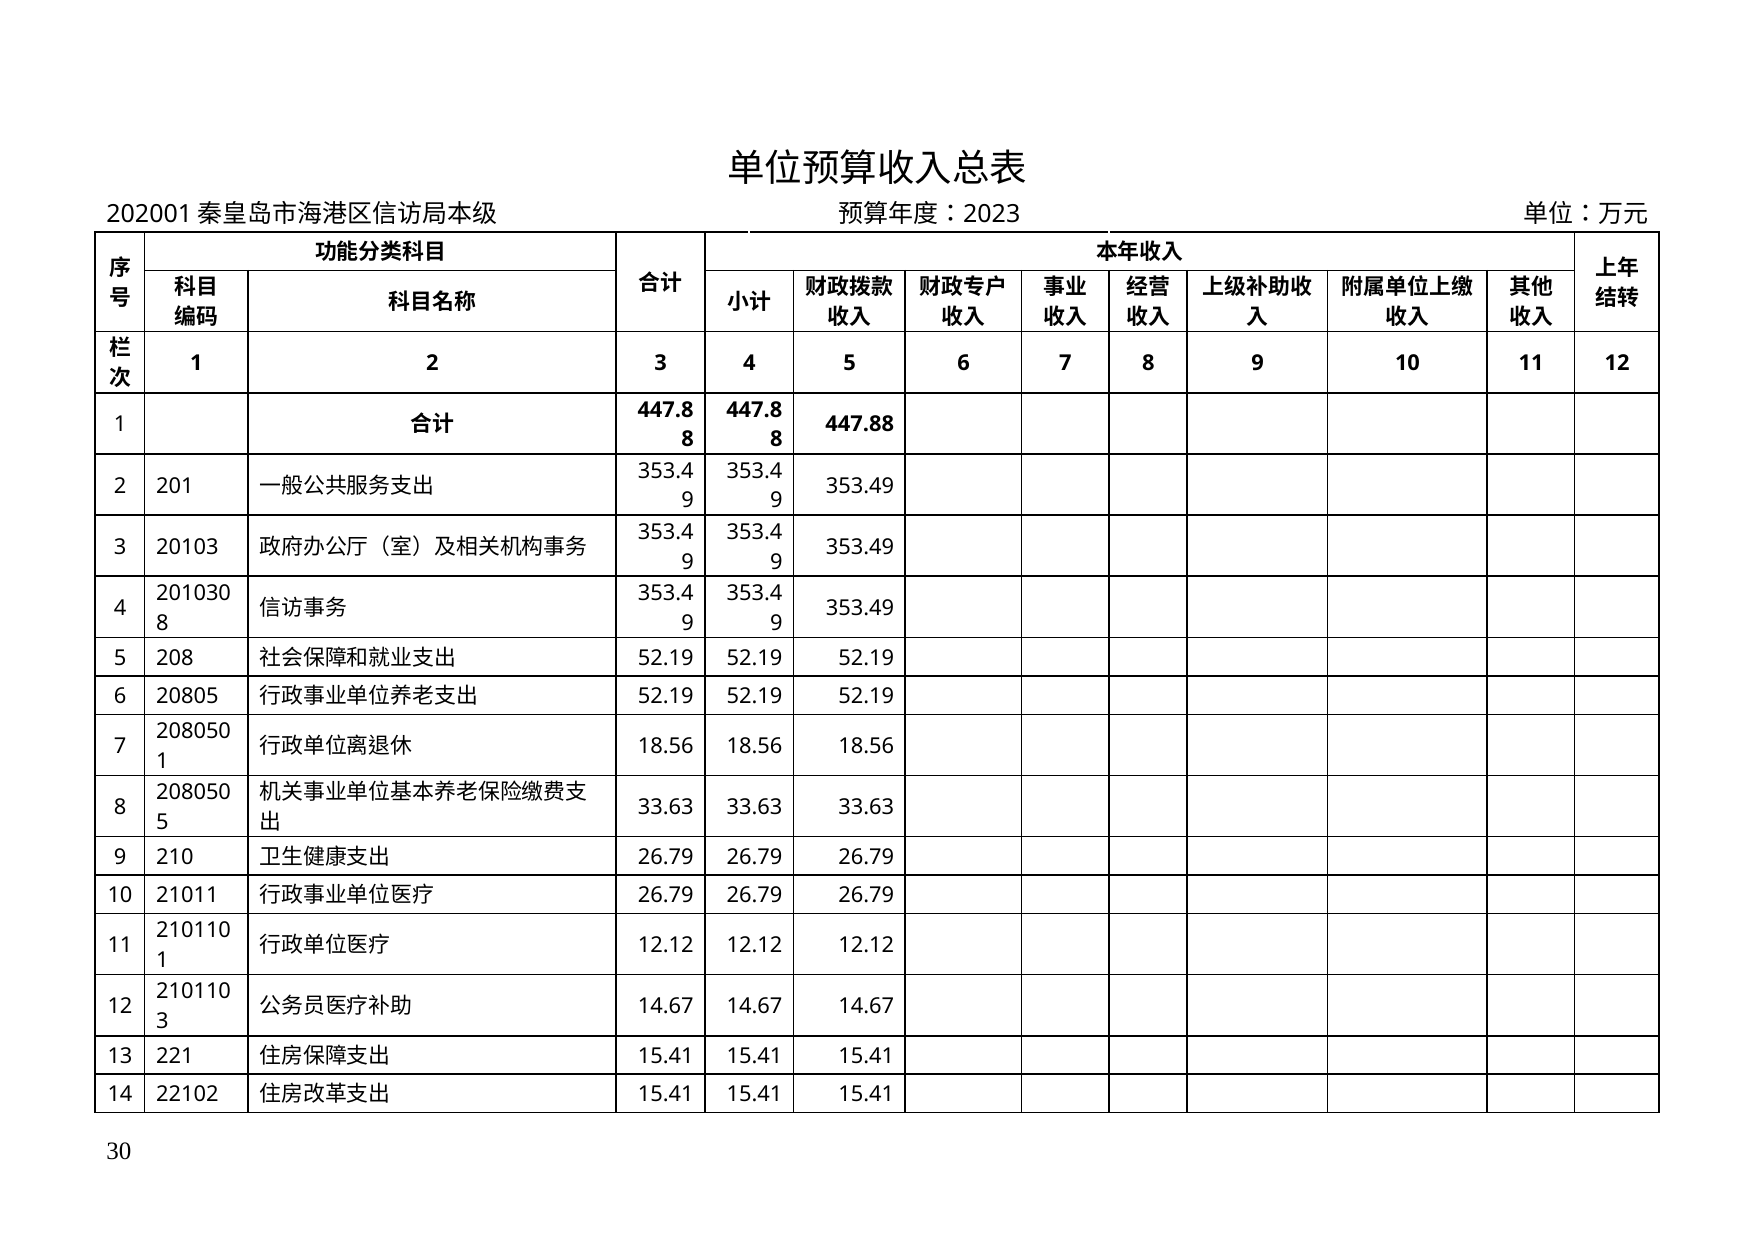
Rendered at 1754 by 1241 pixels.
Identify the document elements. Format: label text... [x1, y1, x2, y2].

table_cell [906, 1037, 1021, 1073]
table_cell 功能分类科目 [145, 233, 615, 270]
table_cell 序号 [96, 233, 144, 331]
table_cell 26.79 [794, 876, 904, 913]
table_cell 15.41 [706, 1037, 793, 1073]
table_cell [1188, 455, 1327, 514]
table_cell 本年收入 [706, 233, 1574, 270]
table_cell 栏次 [96, 332, 144, 392]
table_cell [1188, 1037, 1327, 1073]
table_cell [1488, 715, 1574, 774]
table_cell [1328, 776, 1486, 836]
table_cell 其他收入 [1488, 271, 1574, 331]
table_cell 33.63 [706, 776, 793, 836]
table_cell 11 [96, 914, 144, 974]
table_cell [1488, 975, 1574, 1035]
table_cell [906, 455, 1021, 514]
table_cell 7 [96, 715, 144, 774]
table_cell [906, 837, 1021, 874]
table_cell 行政单位医疗 [249, 914, 615, 974]
table_cell 4 [96, 577, 144, 637]
table_cell 2080505 [145, 776, 247, 836]
table_cell [1488, 776, 1574, 836]
table_cell [1488, 638, 1574, 675]
table_cell [1575, 876, 1658, 913]
table_cell 26.79 [794, 837, 904, 874]
table_cell [906, 914, 1021, 974]
table_cell [1022, 455, 1108, 514]
table_cell [906, 516, 1021, 575]
table_cell 353.49 [706, 455, 793, 514]
table_cell 221 [145, 1037, 247, 1073]
table_cell 2101101 [145, 914, 247, 974]
table_cell 21011 [145, 876, 247, 913]
table_header 单位：万元 [1110, 195, 1658, 231]
table_cell 26.79 [617, 876, 704, 913]
table_cell 33.63 [794, 776, 904, 836]
table_cell 9 [96, 837, 144, 874]
table_cell [1022, 1075, 1108, 1112]
table_cell [1488, 577, 1574, 637]
table_cell [1328, 715, 1486, 774]
table_cell 201 [145, 455, 247, 514]
table_cell 7 [1022, 332, 1108, 392]
table_cell [1022, 1037, 1108, 1073]
table_cell [1188, 394, 1327, 453]
table_cell 15.41 [617, 1037, 704, 1073]
table_cell 合计 [617, 233, 704, 331]
table_cell 52.19 [706, 677, 793, 713]
table_cell 社会保障和就业支出 [249, 638, 615, 675]
table_cell 2 [96, 455, 144, 514]
table_cell [1188, 577, 1327, 637]
table_cell [1022, 516, 1108, 575]
table_cell 52.19 [617, 677, 704, 713]
table_cell 1 [145, 332, 247, 392]
table_cell 33.63 [617, 776, 704, 836]
table_cell 9 [1188, 332, 1327, 392]
table_cell 3 [96, 516, 144, 575]
table_cell 6 [906, 332, 1021, 392]
table_cell [1022, 715, 1108, 774]
table_cell 10 [96, 876, 144, 913]
table_cell 18.56 [794, 715, 904, 774]
table_cell 行政单位离退休 [249, 715, 615, 774]
table_cell 13 [96, 1037, 144, 1073]
table_cell [1328, 394, 1486, 453]
table_cell 52.19 [617, 638, 704, 675]
table_cell [1188, 516, 1327, 575]
table_cell [1575, 837, 1658, 874]
table_cell [1488, 1075, 1574, 1112]
table_cell 15.41 [617, 1075, 704, 1112]
table_cell [1328, 837, 1486, 874]
table_cell [1022, 776, 1108, 836]
table_cell 210 [145, 837, 247, 874]
table_cell [1110, 455, 1186, 514]
table_cell 8 [96, 776, 144, 836]
table_cell 353.49 [617, 455, 704, 514]
table_cell [1328, 516, 1486, 575]
table_cell [906, 677, 1021, 713]
table_cell [1575, 715, 1658, 774]
table_cell [1575, 677, 1658, 713]
table_cell [1188, 876, 1327, 913]
table_cell [1022, 837, 1108, 874]
table_cell 447.88 [617, 394, 704, 453]
table_cell [1328, 577, 1486, 637]
table_cell [1110, 1037, 1186, 1073]
table_cell 14.67 [706, 975, 793, 1035]
table_cell 26.79 [706, 876, 793, 913]
table_cell [1022, 638, 1108, 675]
table_cell 1 [96, 394, 144, 453]
table_cell [906, 876, 1021, 913]
table_cell 住房改革支出 [249, 1075, 615, 1112]
table_cell [1188, 975, 1327, 1035]
table_cell [1110, 876, 1186, 913]
table_cell 353.49 [794, 455, 904, 514]
table_cell [1022, 577, 1108, 637]
table_header 202001秦皇岛市海港区信访局本级 [96, 195, 748, 231]
table_cell [906, 1075, 1021, 1112]
table_cell [1328, 876, 1486, 913]
table_cell [1575, 1075, 1658, 1112]
table_cell [1575, 638, 1658, 675]
table_cell [1488, 914, 1574, 974]
table_cell 科目 编码 [145, 271, 247, 331]
table_cell 信访事务 [249, 577, 615, 637]
table_cell 12.12 [617, 914, 704, 974]
table_cell 5 [96, 638, 144, 675]
table_cell [1110, 914, 1186, 974]
table_cell 4 [706, 332, 793, 392]
table_cell 14.67 [617, 975, 704, 1035]
table_cell 6 [96, 677, 144, 713]
table_cell [1488, 516, 1574, 575]
table_cell [1110, 394, 1186, 453]
table_cell [1488, 876, 1574, 913]
table_cell [1110, 837, 1186, 874]
table_cell [906, 577, 1021, 637]
table_cell 26.79 [617, 837, 704, 874]
table_cell [906, 975, 1021, 1035]
table_cell 5 [794, 332, 904, 392]
table_cell [1575, 776, 1658, 836]
table_cell [1328, 677, 1486, 713]
table_cell 2010308 [145, 577, 247, 637]
table_cell 小计 [706, 271, 793, 331]
table_cell [906, 638, 1021, 675]
table_header 预算年度：2023 [750, 195, 1108, 231]
table_cell [1328, 638, 1486, 675]
table_cell 26.79 [706, 837, 793, 874]
table_cell 52.19 [794, 638, 904, 675]
table_cell [1575, 577, 1658, 637]
table_cell 15.41 [794, 1037, 904, 1073]
table_cell 14.67 [794, 975, 904, 1035]
table_cell [1188, 776, 1327, 836]
table_cell 科目名称 [249, 271, 615, 331]
table_cell 11 [1488, 332, 1574, 392]
table_cell 3 [617, 332, 704, 392]
table_cell 住房保障支出 [249, 1037, 615, 1073]
table_cell 15.41 [794, 1075, 904, 1112]
table_cell 353.49 [617, 516, 704, 575]
table_cell [1488, 455, 1574, 514]
table_cell 52.19 [794, 677, 904, 713]
table_cell [1188, 1075, 1327, 1112]
table_cell [1328, 1075, 1486, 1112]
table_cell 经营收入 [1110, 271, 1186, 331]
table_cell [1575, 394, 1658, 453]
table_cell 447.88 [706, 394, 793, 453]
table_cell [1575, 914, 1658, 974]
table_cell [1188, 837, 1327, 874]
table_cell [906, 715, 1021, 774]
table_cell 353.49 [617, 577, 704, 637]
table_cell [906, 776, 1021, 836]
table_cell 财政拨款 收入 [794, 271, 904, 331]
table_cell 公务员医疗补助 [249, 975, 615, 1035]
table_cell 机关事业单位基本养老保险缴费支出 [249, 776, 615, 836]
table_cell 一般公共服务支出 [249, 455, 615, 514]
table_cell 2 [249, 332, 615, 392]
table_cell [1328, 914, 1486, 974]
table_cell [145, 394, 247, 453]
table_cell [906, 394, 1021, 453]
table_cell 353.49 [706, 577, 793, 637]
table_cell [1022, 975, 1108, 1035]
table_cell [1328, 975, 1486, 1035]
table_cell 20103 [145, 516, 247, 575]
table_cell 附属单位上缴收入 [1328, 271, 1486, 331]
table_cell [1022, 914, 1108, 974]
table_cell 行政事业单位养老支出 [249, 677, 615, 713]
table_cell 353.49 [706, 516, 793, 575]
table_cell 353.49 [794, 516, 904, 575]
table_cell 18.56 [706, 715, 793, 774]
table_cell [1110, 577, 1186, 637]
table_cell 12 [96, 975, 144, 1035]
table_cell [1110, 677, 1186, 713]
table_cell 12.12 [706, 914, 793, 974]
table_cell [1110, 638, 1186, 675]
table_cell [1110, 516, 1186, 575]
table_cell [1575, 516, 1658, 575]
table_cell 353.49 [794, 577, 904, 637]
table_cell 2080501 [145, 715, 247, 774]
table_cell 14 [96, 1075, 144, 1112]
table_cell [1188, 638, 1327, 675]
table_cell 事业收入 [1022, 271, 1108, 331]
table_cell [1110, 715, 1186, 774]
table_cell [1488, 394, 1574, 453]
table_cell 22102 [145, 1075, 247, 1112]
table_cell [1110, 975, 1186, 1035]
table_cell [1488, 1037, 1574, 1073]
table_cell [1488, 677, 1574, 713]
table_cell 合计 [249, 394, 615, 453]
table_cell [1110, 1075, 1186, 1112]
table_cell [1188, 677, 1327, 713]
table_cell 20805 [145, 677, 247, 713]
table_cell 10 [1328, 332, 1486, 392]
table_cell 行政事业单位医疗 [249, 876, 615, 913]
table_cell [1022, 876, 1108, 913]
table_cell [1575, 1037, 1658, 1073]
table_cell 447.88 [794, 394, 904, 453]
table_cell 上级补助收入 [1188, 271, 1327, 331]
table_cell 8 [1110, 332, 1186, 392]
table_cell [1110, 776, 1186, 836]
table_cell 208 [145, 638, 247, 675]
table_cell [1188, 715, 1327, 774]
table_cell 12.12 [794, 914, 904, 974]
table_cell [1488, 837, 1574, 874]
table_cell [1575, 975, 1658, 1035]
table_cell 15.41 [706, 1075, 793, 1112]
text 单位预算收入总表 [106, 142, 1648, 193]
table_cell [1328, 455, 1486, 514]
table_cell [1022, 677, 1108, 713]
table_cell [1575, 455, 1658, 514]
table_cell 卫生健康支出 [249, 837, 615, 874]
table_cell 上年结转 [1575, 233, 1658, 331]
table_cell [1022, 394, 1108, 453]
table_cell 财政专户 收入 [906, 271, 1021, 331]
table_cell [1328, 1037, 1486, 1073]
table_cell 12 [1575, 332, 1658, 392]
table_cell 52.19 [706, 638, 793, 675]
table_cell 政府办公厅（室）及相关机构事务 [249, 516, 615, 575]
table_cell [1188, 914, 1327, 974]
table_cell 18.56 [617, 715, 704, 774]
table_cell 2101103 [145, 975, 247, 1035]
